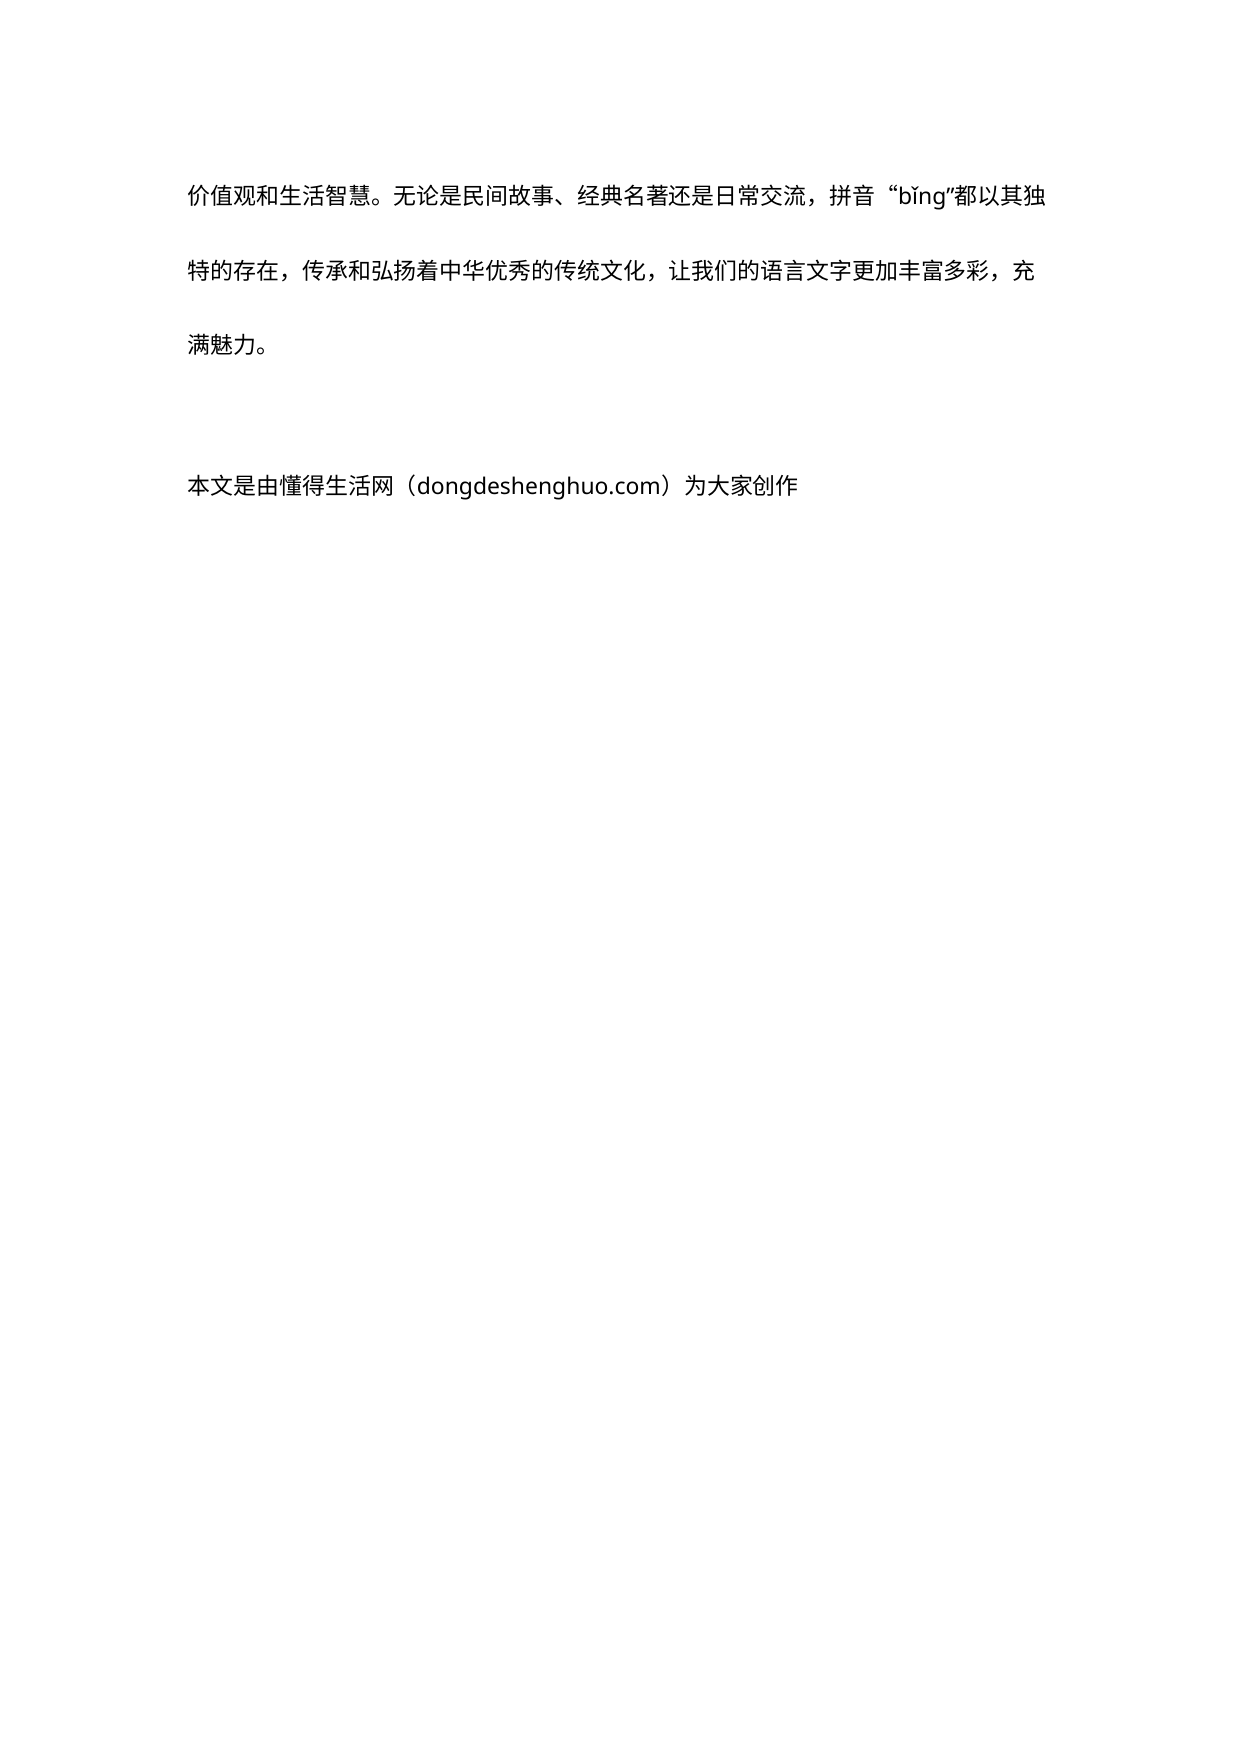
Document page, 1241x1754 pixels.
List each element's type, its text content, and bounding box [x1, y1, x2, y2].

text 本文是由懂得生活网（dongdeshenghuo.com）为大家创作 [187, 452, 1053, 517]
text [187, 162, 1053, 376]
